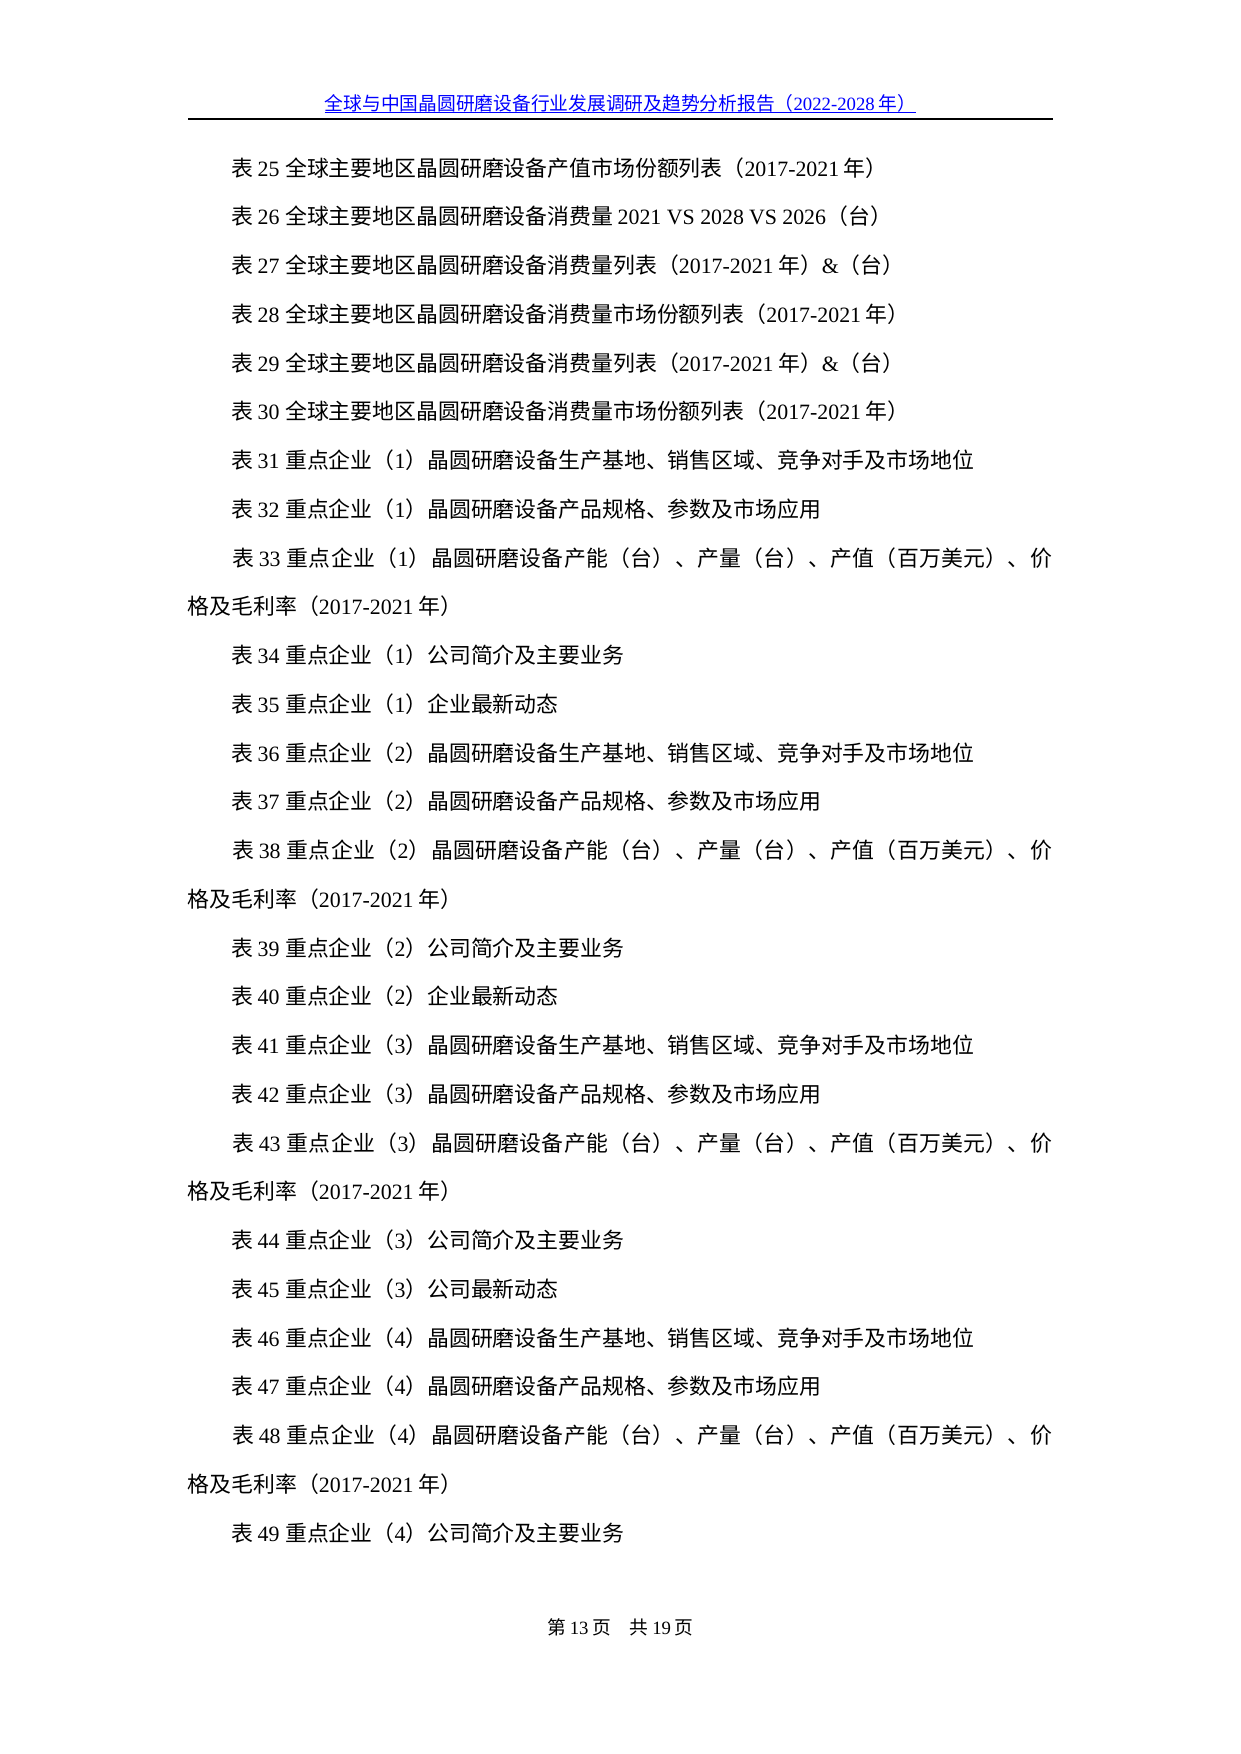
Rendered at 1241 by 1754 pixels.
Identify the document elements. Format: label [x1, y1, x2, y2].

text [187, 150, 1053, 1548]
